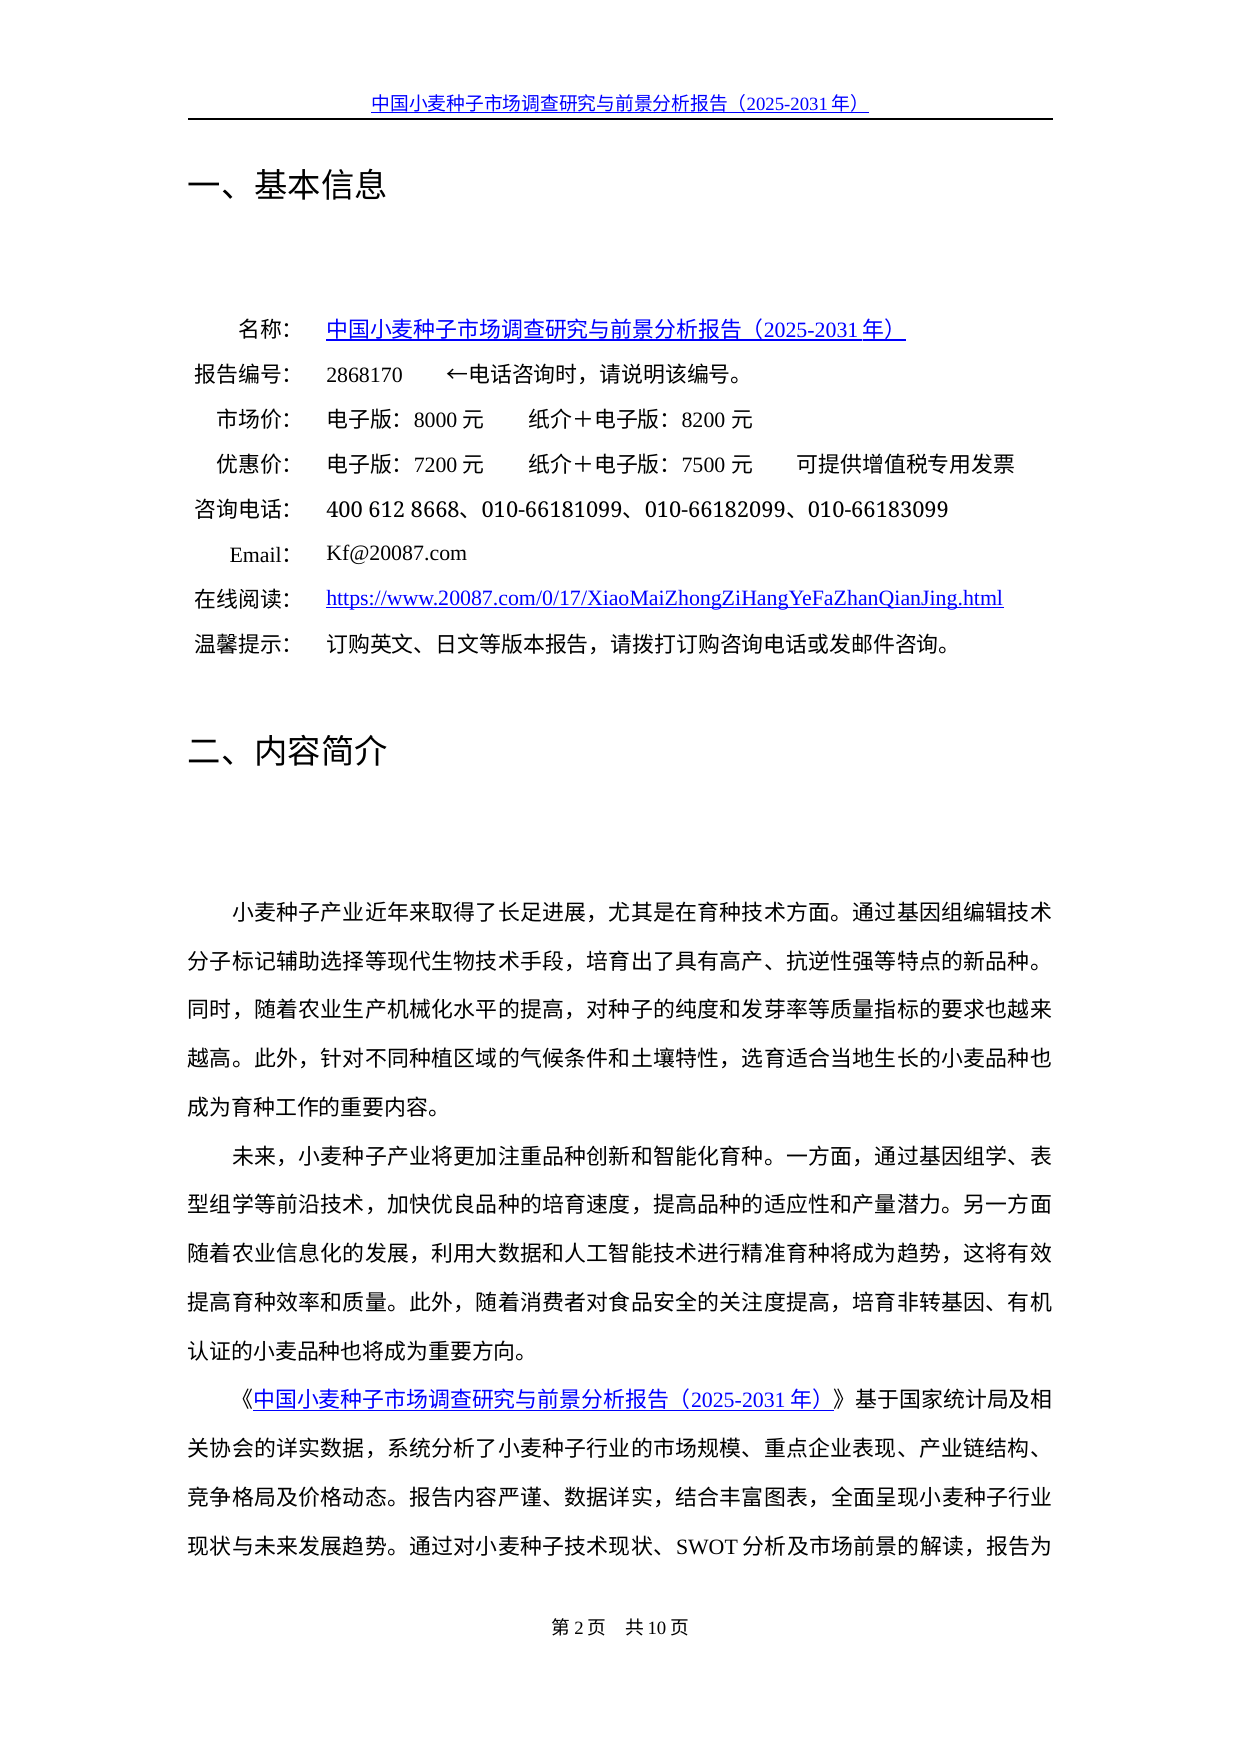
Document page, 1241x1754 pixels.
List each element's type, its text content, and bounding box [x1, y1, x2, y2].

table_cell 400 612 8668、010-66181099、010-66182099、010-66183099 [315, 492, 1073, 537]
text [187, 894, 1053, 1561]
title 二、内容简介 [187, 717, 1053, 782]
table_cell 电子版：7200 元 纸介＋电子版：7500 元 可提供增值税专用发票 [315, 447, 1073, 492]
table_cell 订购英文、日文等版本报告，请拨打订购咨询电话或发邮件咨询。 [315, 627, 1073, 672]
table_cell 咨询电话： [167, 492, 315, 537]
title 一、基本信息 [187, 150, 1053, 215]
table_cell 在线阅读： [167, 582, 315, 627]
table_cell 温馨提示： [167, 627, 315, 672]
table_cell 优惠价： [167, 447, 315, 492]
table_cell 报告编号： [167, 357, 315, 402]
table_cell 市场价： [167, 402, 315, 447]
table_cell Email： [167, 537, 315, 582]
table_header 中国小麦种子市场调查研究与前景分析报告（2025-2031年） [315, 312, 1073, 357]
table_cell 2868170 ←电话咨询时，请说明该编号。 [315, 357, 1073, 402]
table_cell Kf@20087.com [315, 537, 1073, 582]
table_header 名称： [167, 312, 315, 357]
table_cell [315, 582, 1073, 627]
table_cell 电子版：8000 元 纸介＋电子版：8200 元 [315, 402, 1073, 447]
